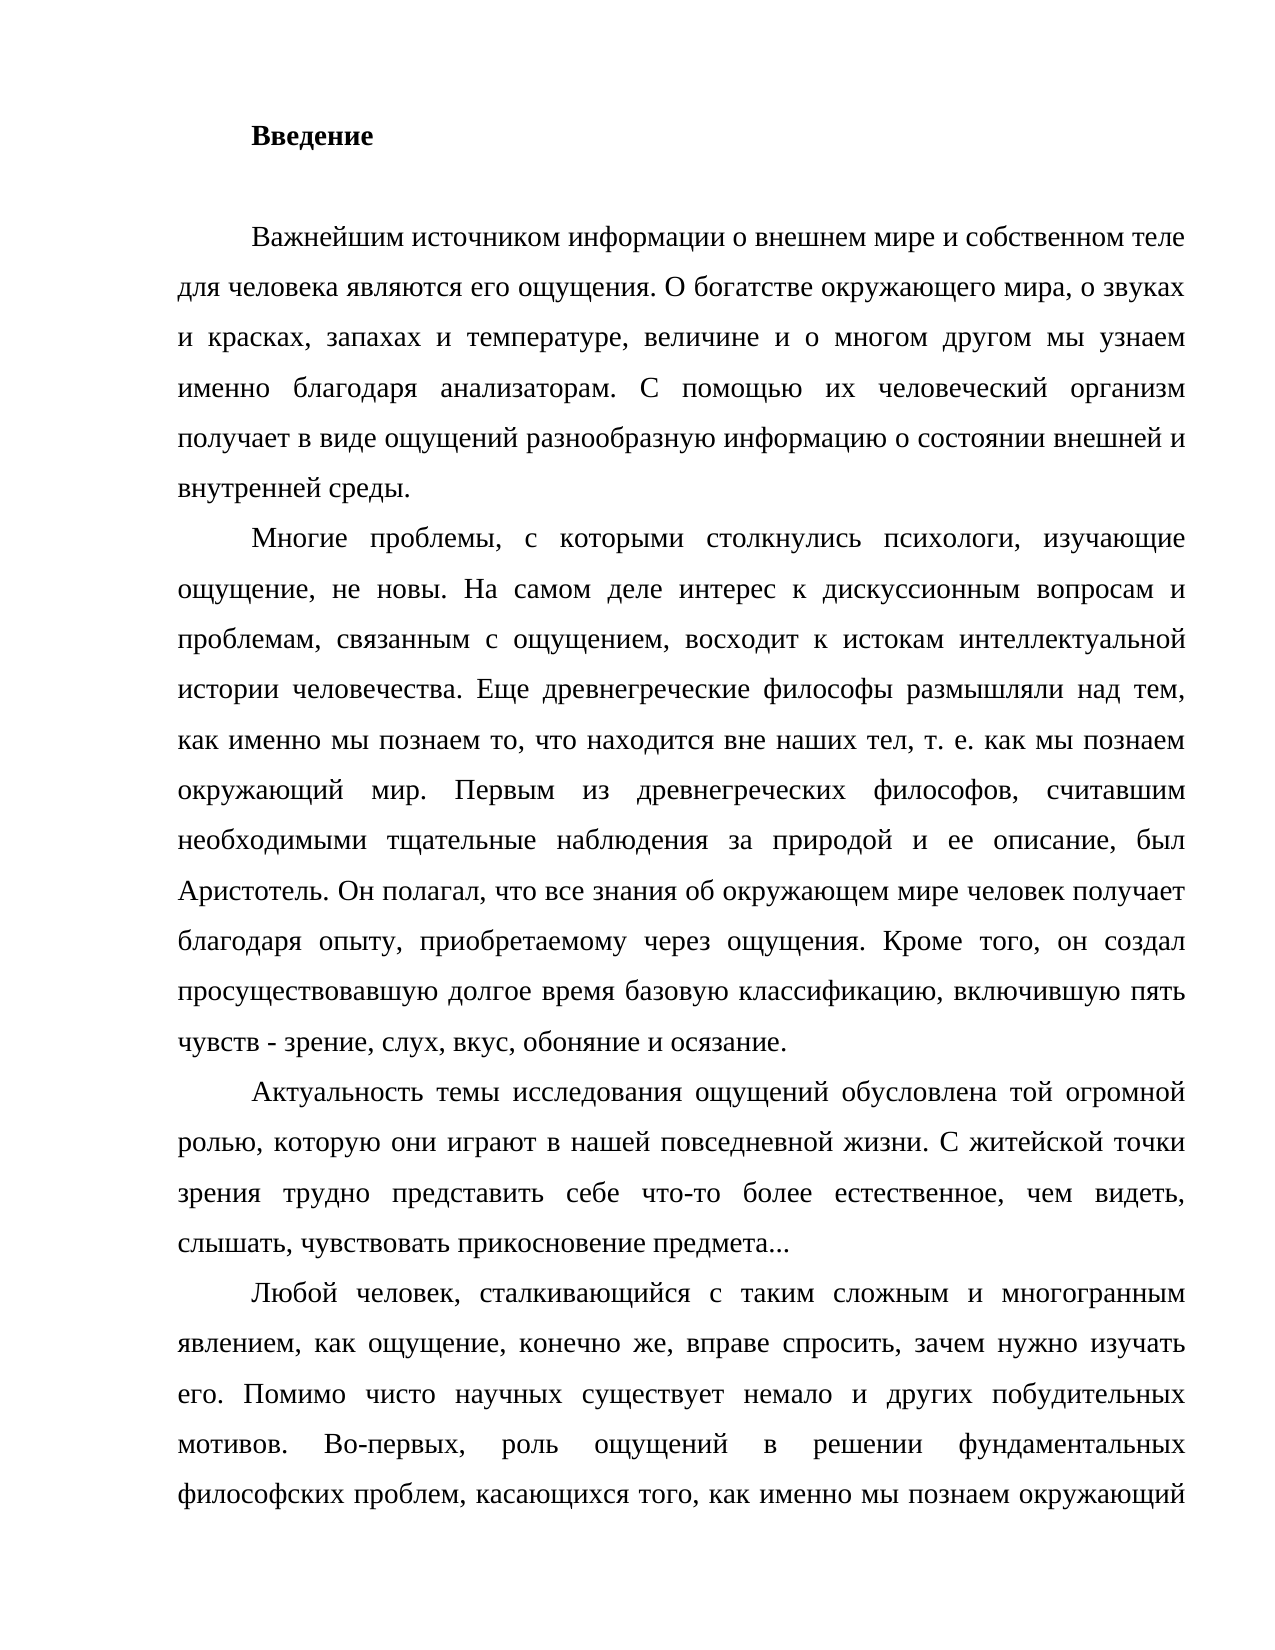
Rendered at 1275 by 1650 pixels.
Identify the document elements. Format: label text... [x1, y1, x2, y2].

text Многие проблемы, с которыми столкнулись психологи, изучающие ощущение, не новы. На самом деле интерес к дискуссионным вопросам и проблемам, связанным с ощущением, восходит к истокам интеллектуальной истории человечества. Еще древнегреческие философы размышляли над тем, как именно мы познаем то, что находится вне наших тел, т. е. как мы познаем окружающий мир. Первым из древнегреческих философов, считавшим необходимыми тщательные наблюдения за природой и ее описание, был Аристотель. Он полагал, что все знания об окружающем мире человек получает благодаря опыту, приобретаемому через ощущения. Кроме того, он создал просуществовавшую долгое время базовую классификацию, включившую пять чувств - зрение, слух, вкус, обоняние и осязание. [177, 521, 1186, 1057]
subtitle Введение [177, 118, 1186, 152]
text Важнейшим источником информации о внешнем мире и собственном теле для человека являются его ощущения. О богатстве окружающего мира, о звуках и красках, запахах и температуре, величине и о многом другом мы узнаем именно благодаря анализаторам. С помощью их человеческий организм получает в виде ощущений разнообразную информацию о состоянии внешней и внутренней среды. [177, 219, 1186, 504]
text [177, 1275, 1186, 1510]
text Актуальность темы исследования ощущений обусловлена той огромной ролью, которую они играют в нашей повседневной жизни. С житейской точки зрения трудно представить себе что-то более естественное, чем видеть, слышать, чувствовать прикосновение предмета... [177, 1074, 1186, 1258]
